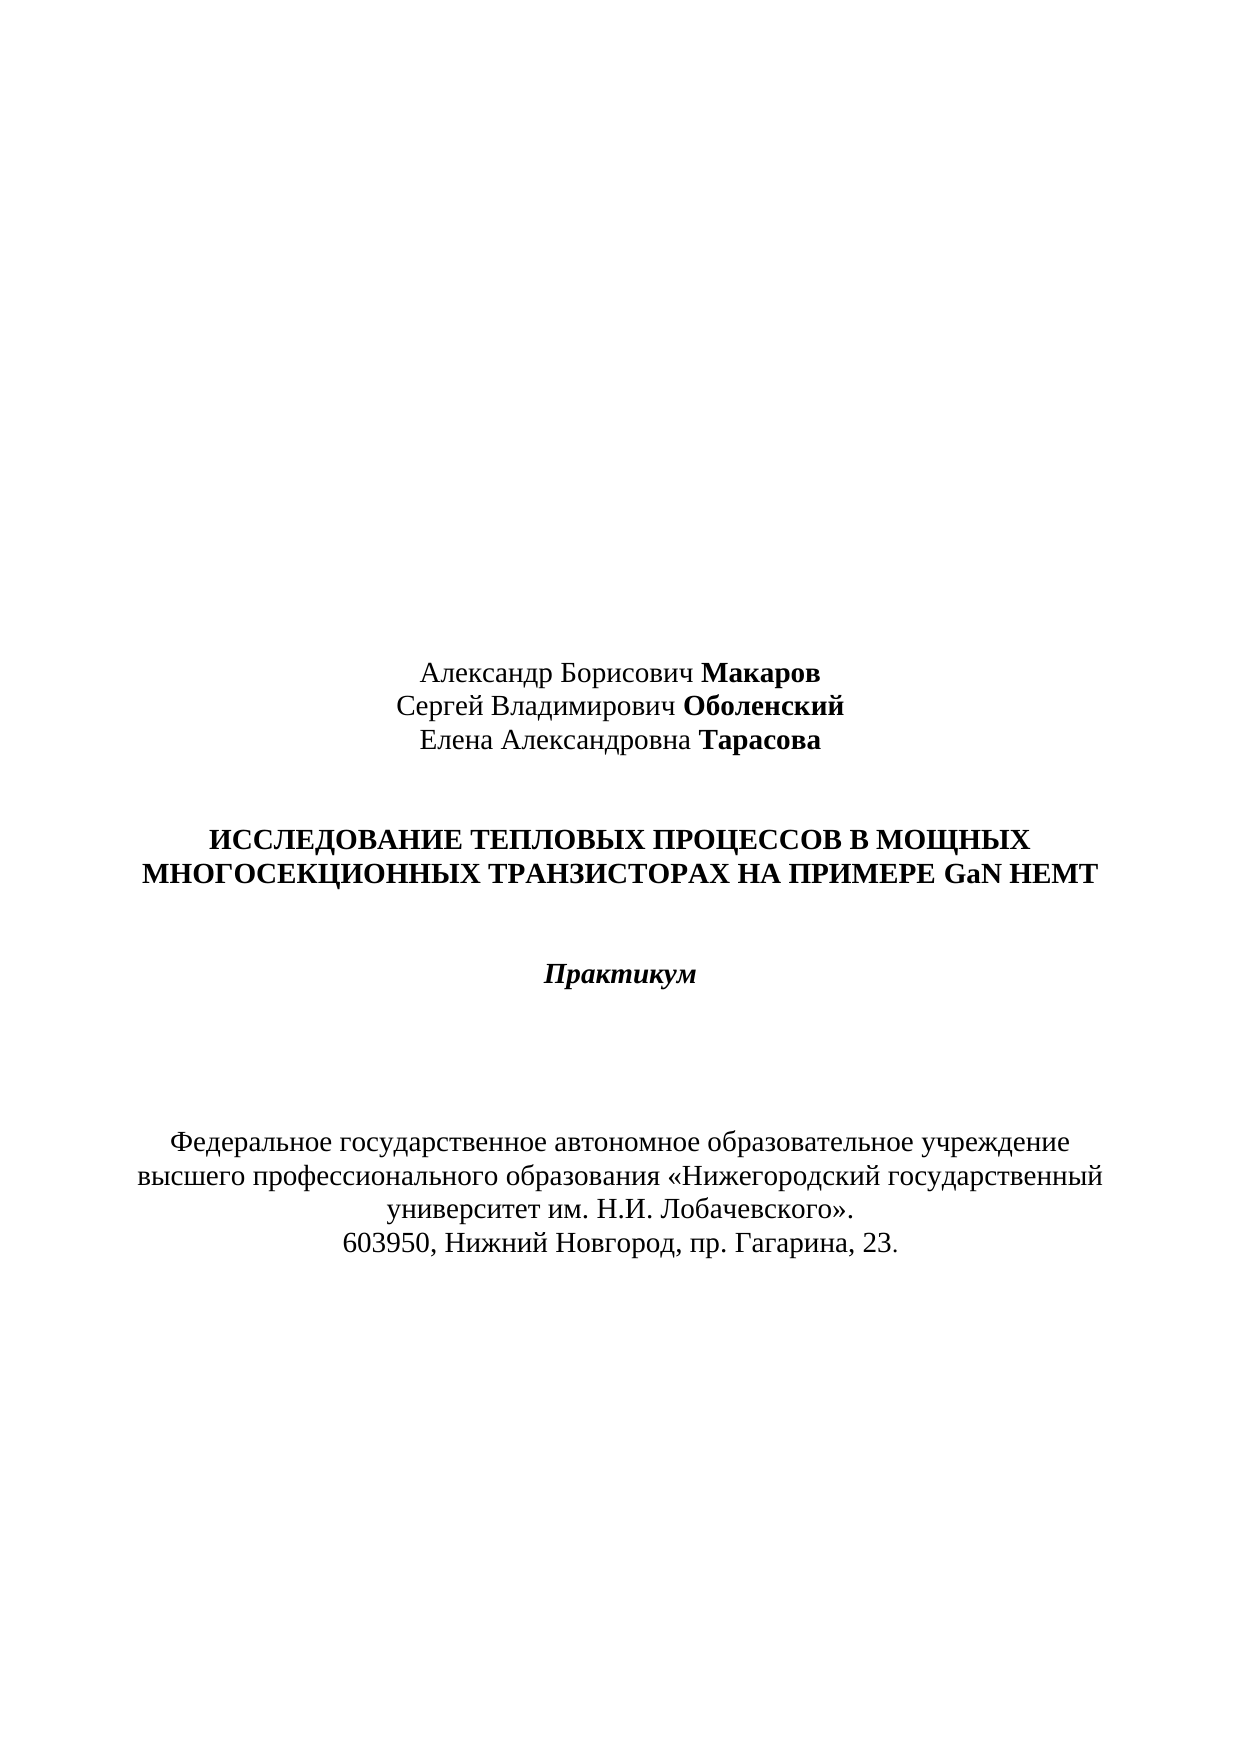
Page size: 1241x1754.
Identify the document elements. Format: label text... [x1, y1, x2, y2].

text Елена Александровна Тарасова [118, 722, 1122, 755]
text Федеральное государственное автономное образовательное учреждение высшего профессионального образования «Нижегородский государственный университет им. Н.И. Лобачевского». [118, 1124, 1122, 1225]
text Сергей Владимирович Оболенский [118, 688, 1122, 722]
text Практикум [118, 957, 1122, 990]
text Исследование тепловых процессов в мощных многосекционных транзисторах на примере Gan hemt [118, 822, 1122, 889]
text 603950, Нижний Новгород, пр. Гагарина, 23. [118, 1225, 1122, 1258]
text Александр Борисович Макаров [118, 655, 1122, 688]
